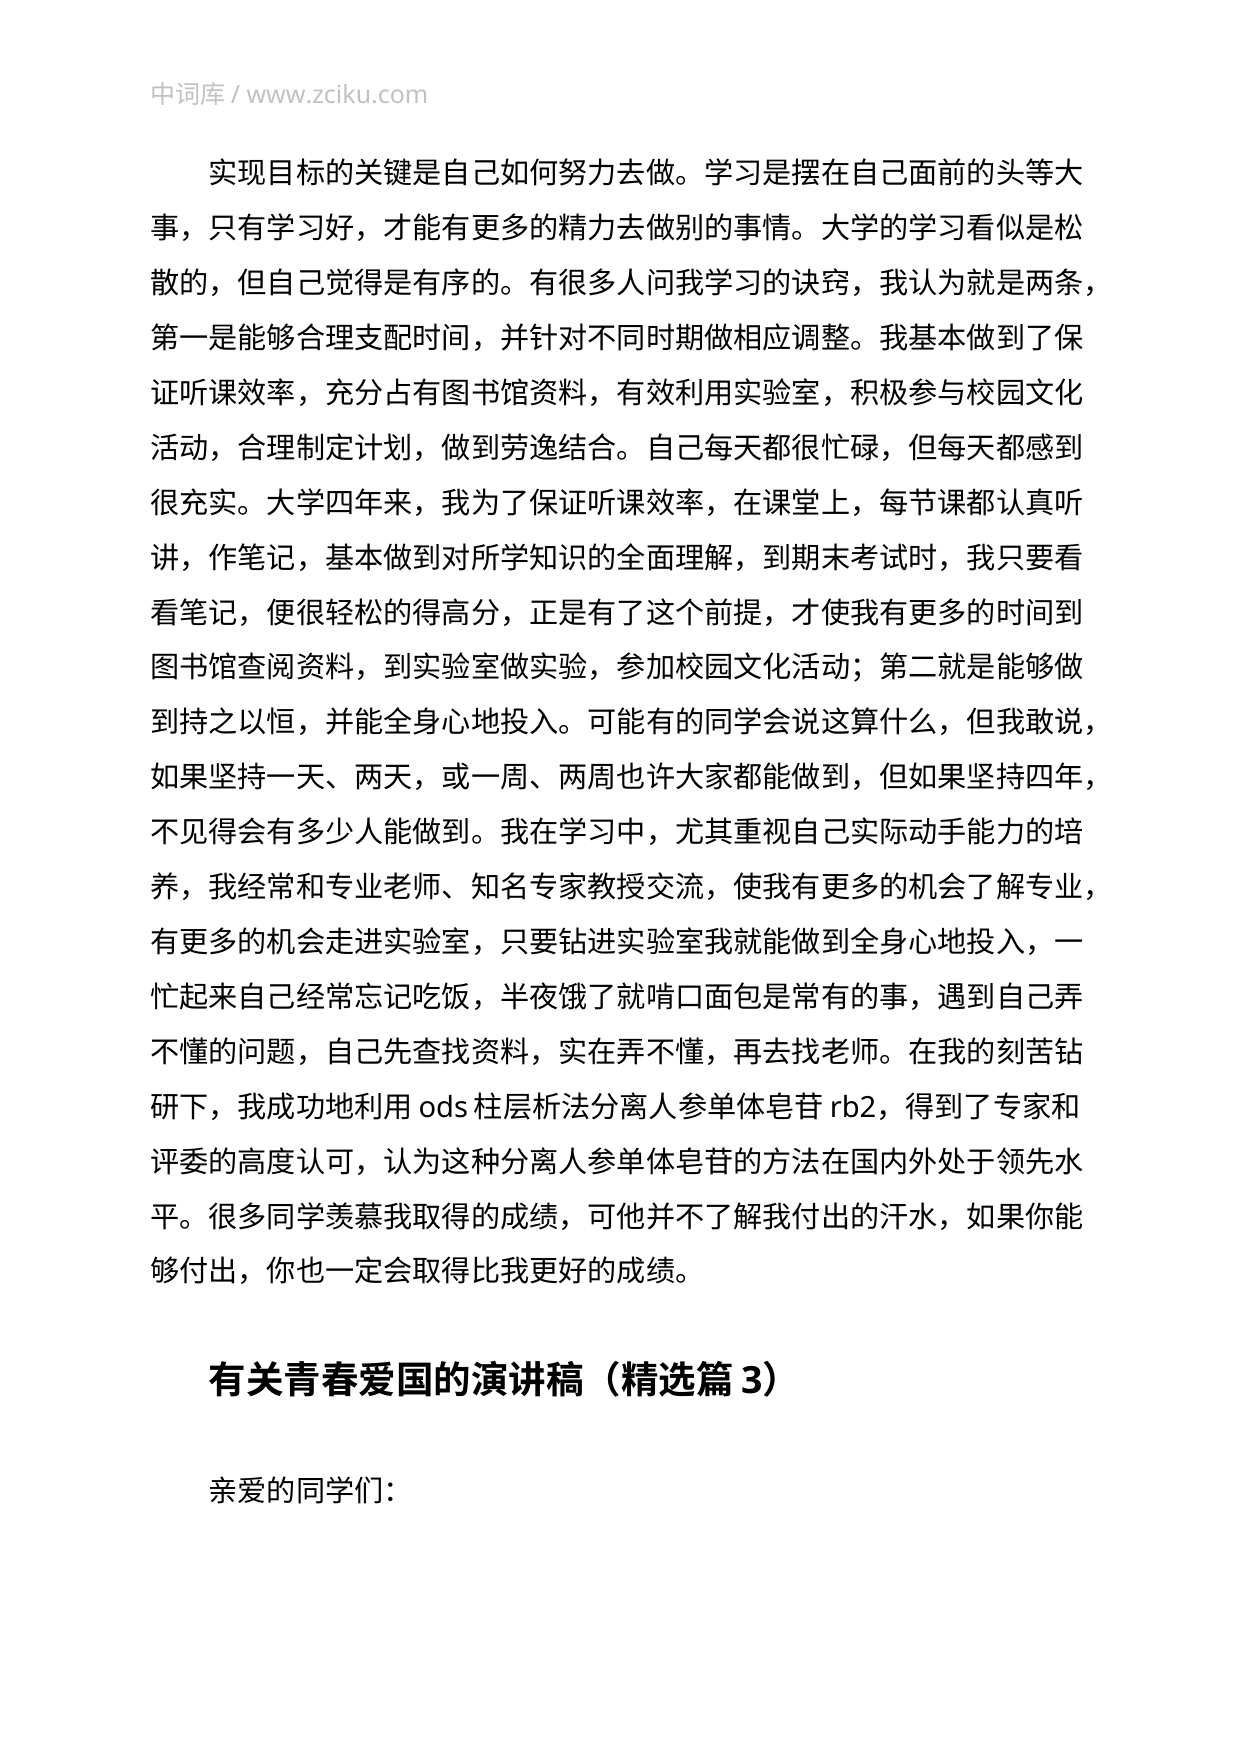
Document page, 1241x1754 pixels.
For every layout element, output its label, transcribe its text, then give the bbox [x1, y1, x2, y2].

text 亲爱的同学们： [150, 1467, 1090, 1510]
text 有关青春爱国的演讲稿（精选篇3） [150, 1350, 1090, 1404]
text 实现目标的关键是自己如何努力去做。学习是摆在自己面前的头等大事，只有学习好，才能有更多的精力去做别的事情。大学的学习看似是松散的，但自己觉得是有序的。有很多人问我学习的诀窍，我认为就是两条，第一是能够合理支配时间，并针对不同时期做相应调整。我基本做到了保证听课效率，充分占有图书馆资料，有效利用实验室，积极参与校园文化活动，合理制定计划，做到劳逸结合。自己每天都很忙碌，但每天都感到很充实。大学四年来，我为了保证听课效率，在课堂上，每节课都认真听讲，作笔记，基本做到对所学知识的全面理解，到期末考试时，我只要看看笔记，便很轻松的得高分，正是有了这个前提，才使我有更多的时间到图书馆查阅资料，到实验室做实验，参加校园文化活动；第二就是能够做到持之以恒，并能全身心地投入。可能有的同学会说这算什么，但我敢说，如果坚持一天、两天，或一周、两周也许大家都能做到，但如果坚持四年，不见得会有多少人能做到。我在学习中，尤其重视自己实际动手能力的培养，我经常和专业老师、知名专家教授交流，使我有更多的机会了解专业，有更多的机会走进实验室，只要钻进实验室我就能做到全身心地投入，一忙起来自己经常忘记吃饭，半夜饿了就啃口面包是常有的事，遇到自己弄不懂的问题，自己先查找资料，实在弄不懂，再去找老师。在我的刻苦钻研下，我成功地利用ods柱层析法分离人参单体皂苷rb2，得到了专家和评委的高度认可，认为这种分离人参单体皂苷的方法在国内外处于领先水平。很多同学羡慕我取得的成绩，可他并不了解我付出的汗水，如果你能够付出，你也一定会取得比我更好的成绩。 [150, 150, 1090, 1290]
